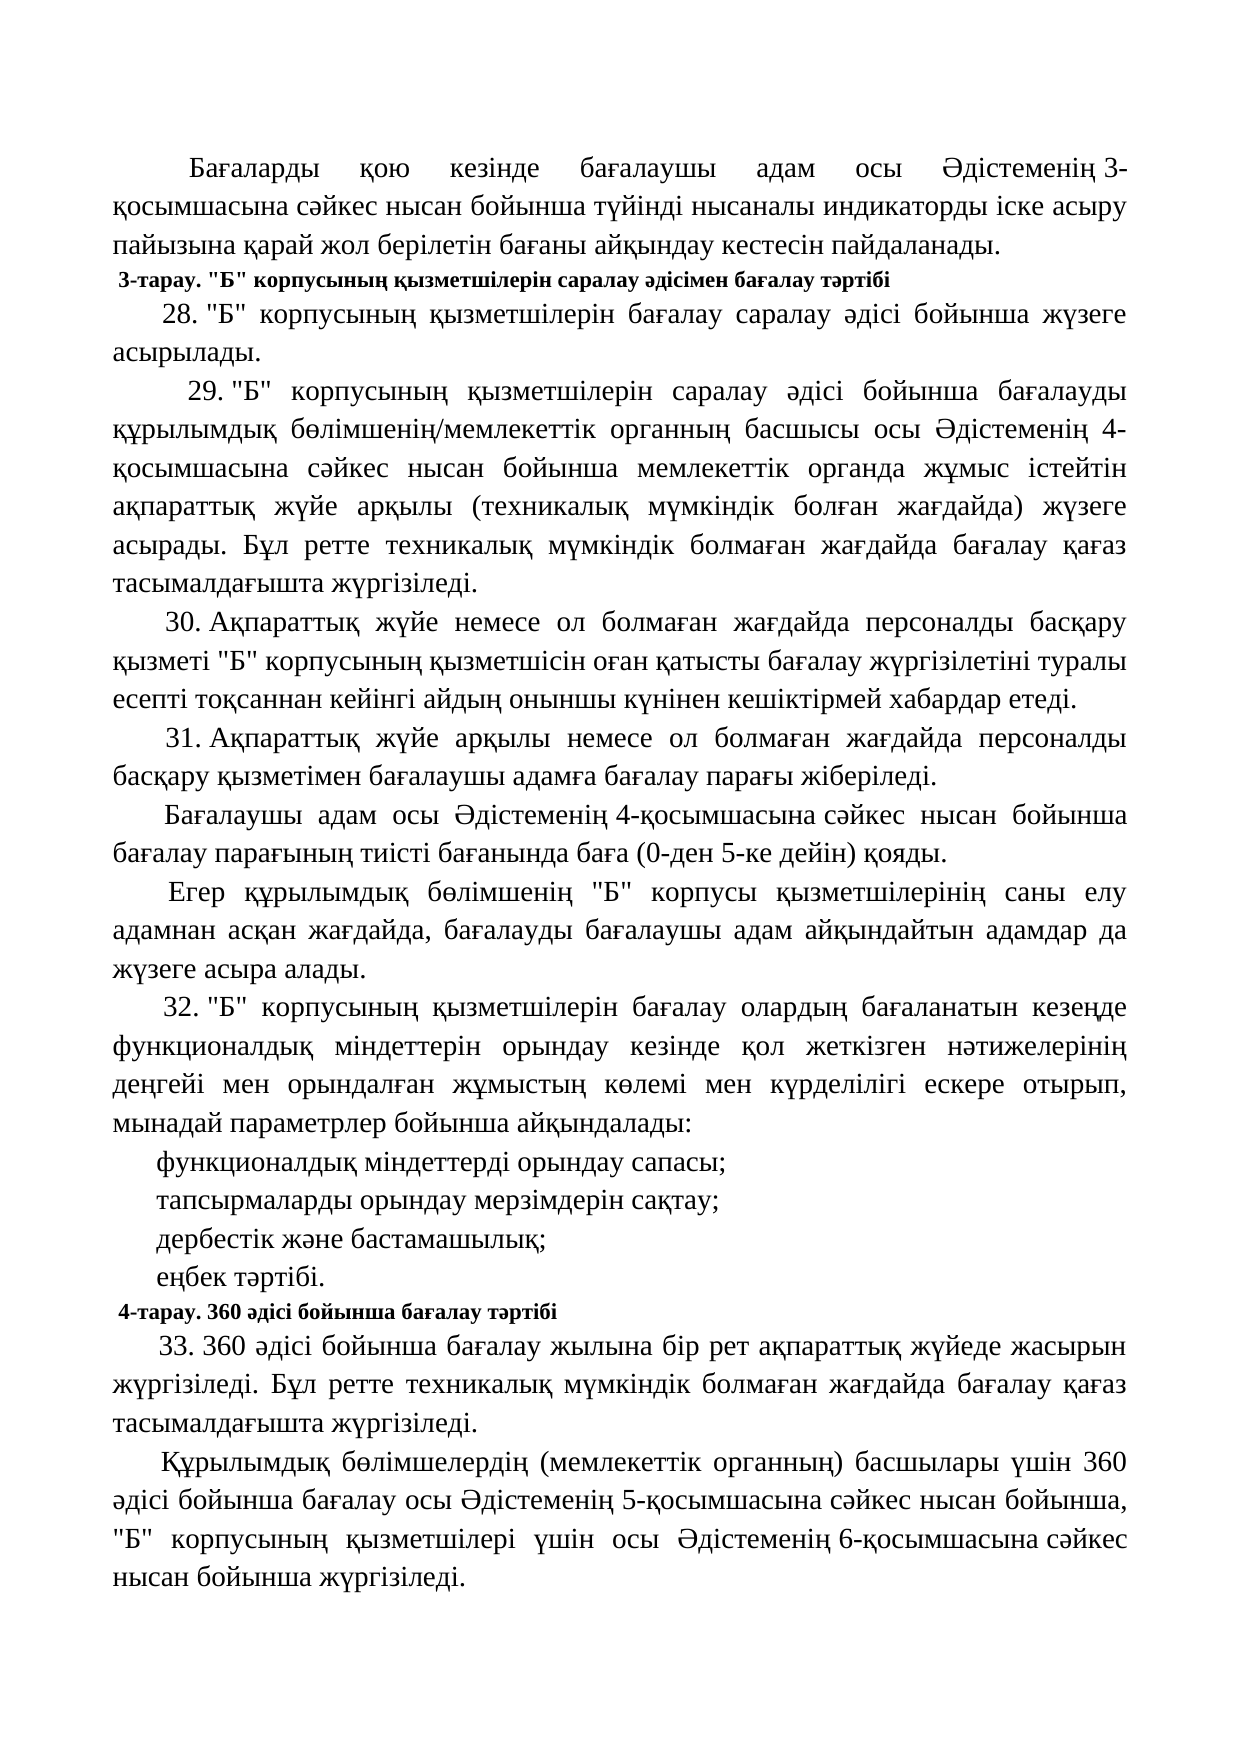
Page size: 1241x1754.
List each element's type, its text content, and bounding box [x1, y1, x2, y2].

text 28. "Б" корпусының қызметшілерін бағалау саралау әдісі бойынша жүзеге асырылады. [112, 296, 1128, 368]
text Бағалаушы адам осы Әдістеменің 4-қосымшасына сәйкес нысан бойынша бағалау парағының тиісті бағанында баға (0-ден 5-ке дейін) қояды. [112, 797, 1128, 869]
text Бағаларды қою кезінде бағалаушы адам осы Әдістеменің 3-қосымшасына сәйкес нысан бойынша түйінді нысаналы индикаторды іске асыру пайызына қарай жол берілетін бағаны айқындау кестесін пайдаланады. [112, 150, 1128, 261]
text 31. Ақпараттық жүйе арқылы немесе ол болмаған жағдайда персоналды басқару қызметімен бағалаушы адамға бағалау парағы жіберіледі. [112, 720, 1128, 792]
text 3-тарау. "Б" корпусының қызметшілерін саралау әдісімен бағалау тәртібі [112, 266, 1128, 292]
text 33. 360 әдісі бойынша бағалау жылына бір рет ақпараттық жүйеде жасырын жүргізіледі. Бұл ретте техникалық мүмкіндік болмаған жағдайда бағалау қағаз тасымалдағышта жүргізіледі. [112, 1328, 1128, 1439]
text 30. Ақпараттық жүйе немесе ол болмаған жағдайда персоналды басқару қызметі "Б" корпусының қызметшісін оған қатысты бағалау жүргізілетіні туралы есепті тоқсаннан кейінгі айдың оныншы күнінен кешіктірмей хабардар етеді. [112, 604, 1128, 715]
text Құрылымдық бөлімшелердің (мемлекеттік органның) басшылары үшін 360 әдісі бойынша бағалау осы Әдістеменің 5-қосымшасына сәйкес нысан бойынша, "Б" корпусының қызметшілері үшін осы Әдістеменің 6-қосымшасына сәйкес нысан бойынша жүргізіледі. [112, 1444, 1128, 1593]
text 32. "Б" корпусының қызметшілерін бағалау олардың бағаланатын кезеңде функционалдық міндеттерін орындау кезінде қол жеткізген нәтижелерінің деңгейі мен орындалған жұмыстың көлемі мен күрделілігі ескере отырып, мынадай параметрлер бойынша айқындалады: [112, 989, 1128, 1139]
text 4-тарау. 360 әдісі бойынша бағалау тәртібі [112, 1298, 1128, 1324]
text тапсырмаларды орындау мерзімдерін сақтау; [112, 1182, 1128, 1216]
text еңбек тәртібі. [112, 1259, 1128, 1293]
text 29. "Б" корпусының қызметшілерін саралау әдісі бойынша бағалауды құрылымдық бөлімшенің/мемлекеттік органның басшысы осы Әдістеменің 4-қосымшасына сәйкес нысан бойынша мемлекеттік органда жұмыс істейтін ақпараттық жүйе арқылы (техникалық мүмкіндік болған жағдайда) жүзеге асырады. Бұл ретте техникалық мүмкіндік болмаған жағдайда бағалау қағаз тасымалдағышта жүргізіледі. [112, 373, 1128, 599]
text дербестік және бастамашылық; [112, 1221, 1128, 1254]
text Егер құрылымдық бөлімшенің "Б" корпусы қызметшілерінің саны елу адамнан асқан жағдайда, бағалауды бағалаушы адам айқындайтын адамдар да жүзеге асыра алады. [112, 874, 1128, 984]
text функционалдық міндеттерді орындау сапасы; [112, 1144, 1128, 1177]
